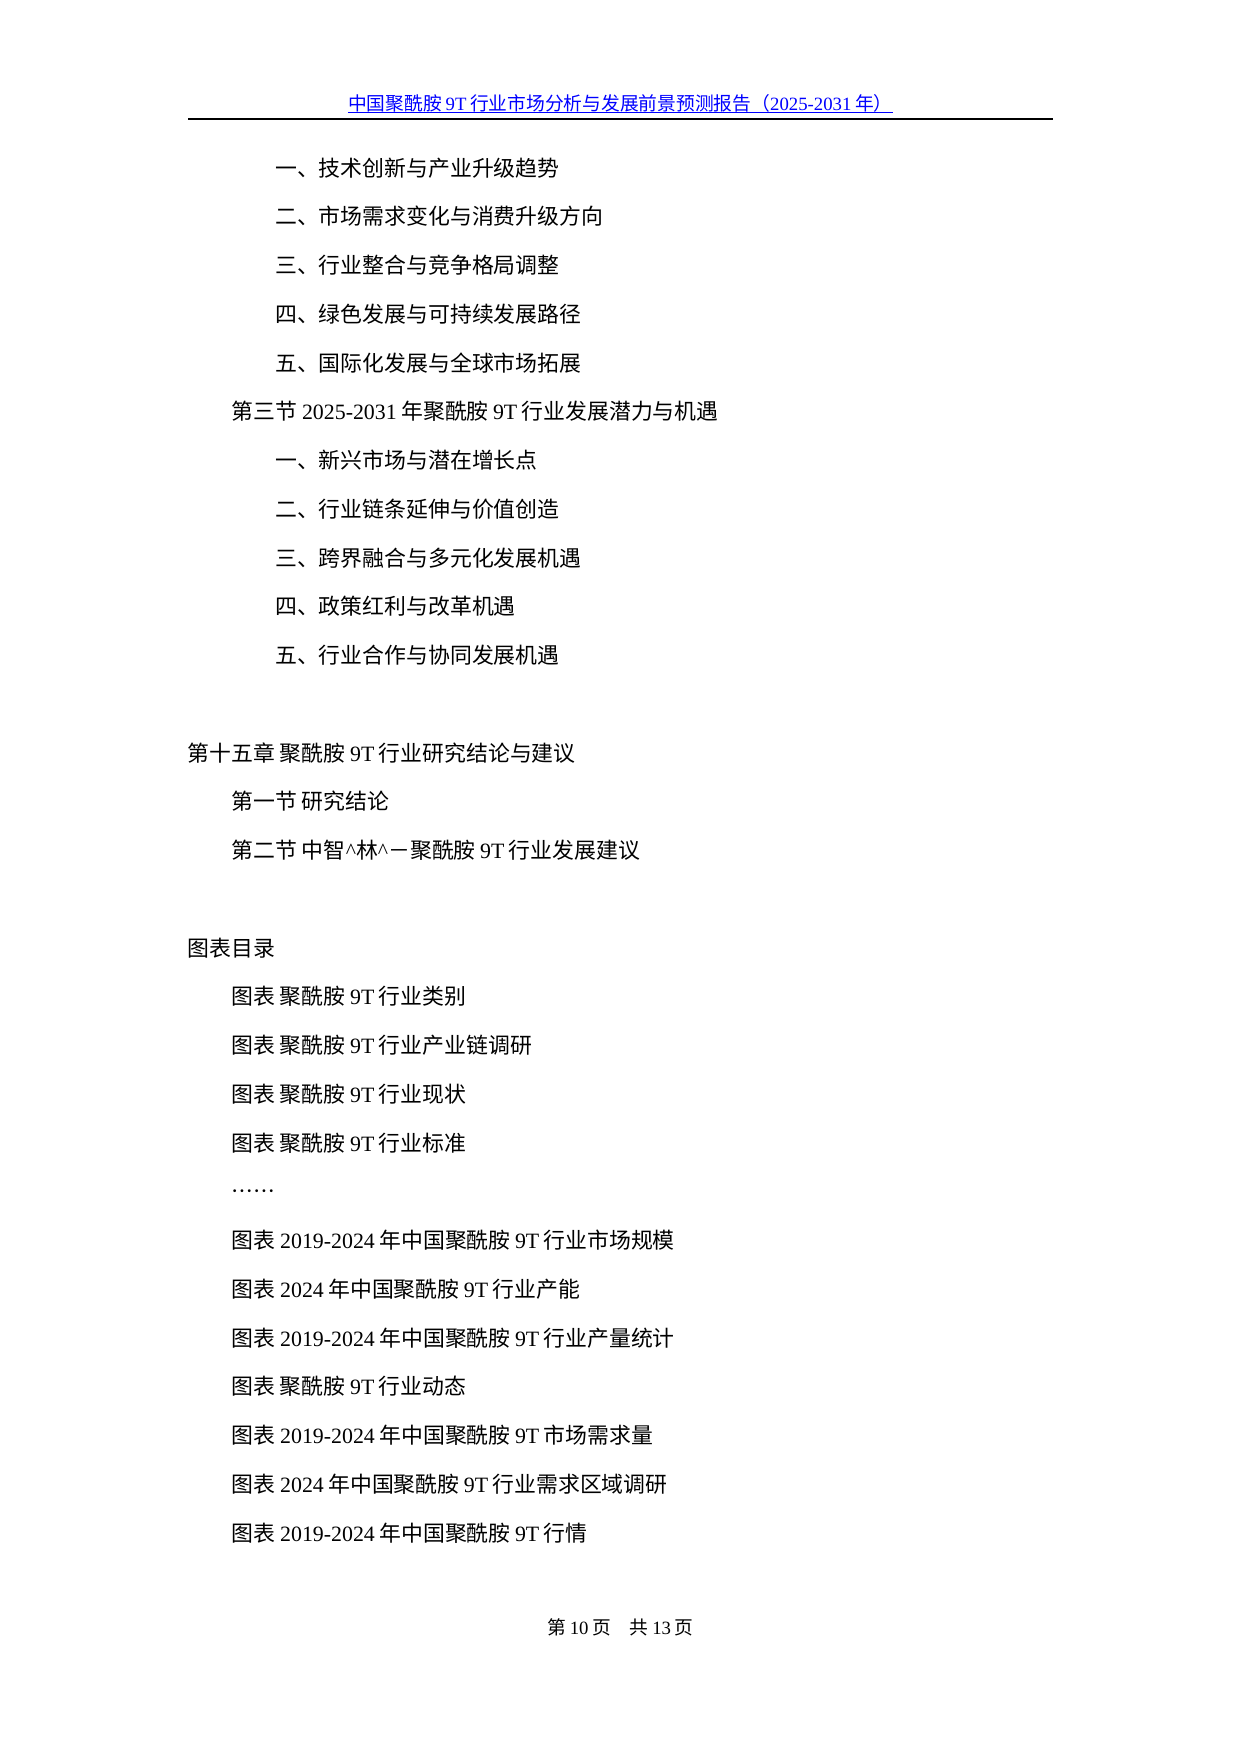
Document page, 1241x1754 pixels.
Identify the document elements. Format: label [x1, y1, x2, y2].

text [187, 150, 1053, 1548]
